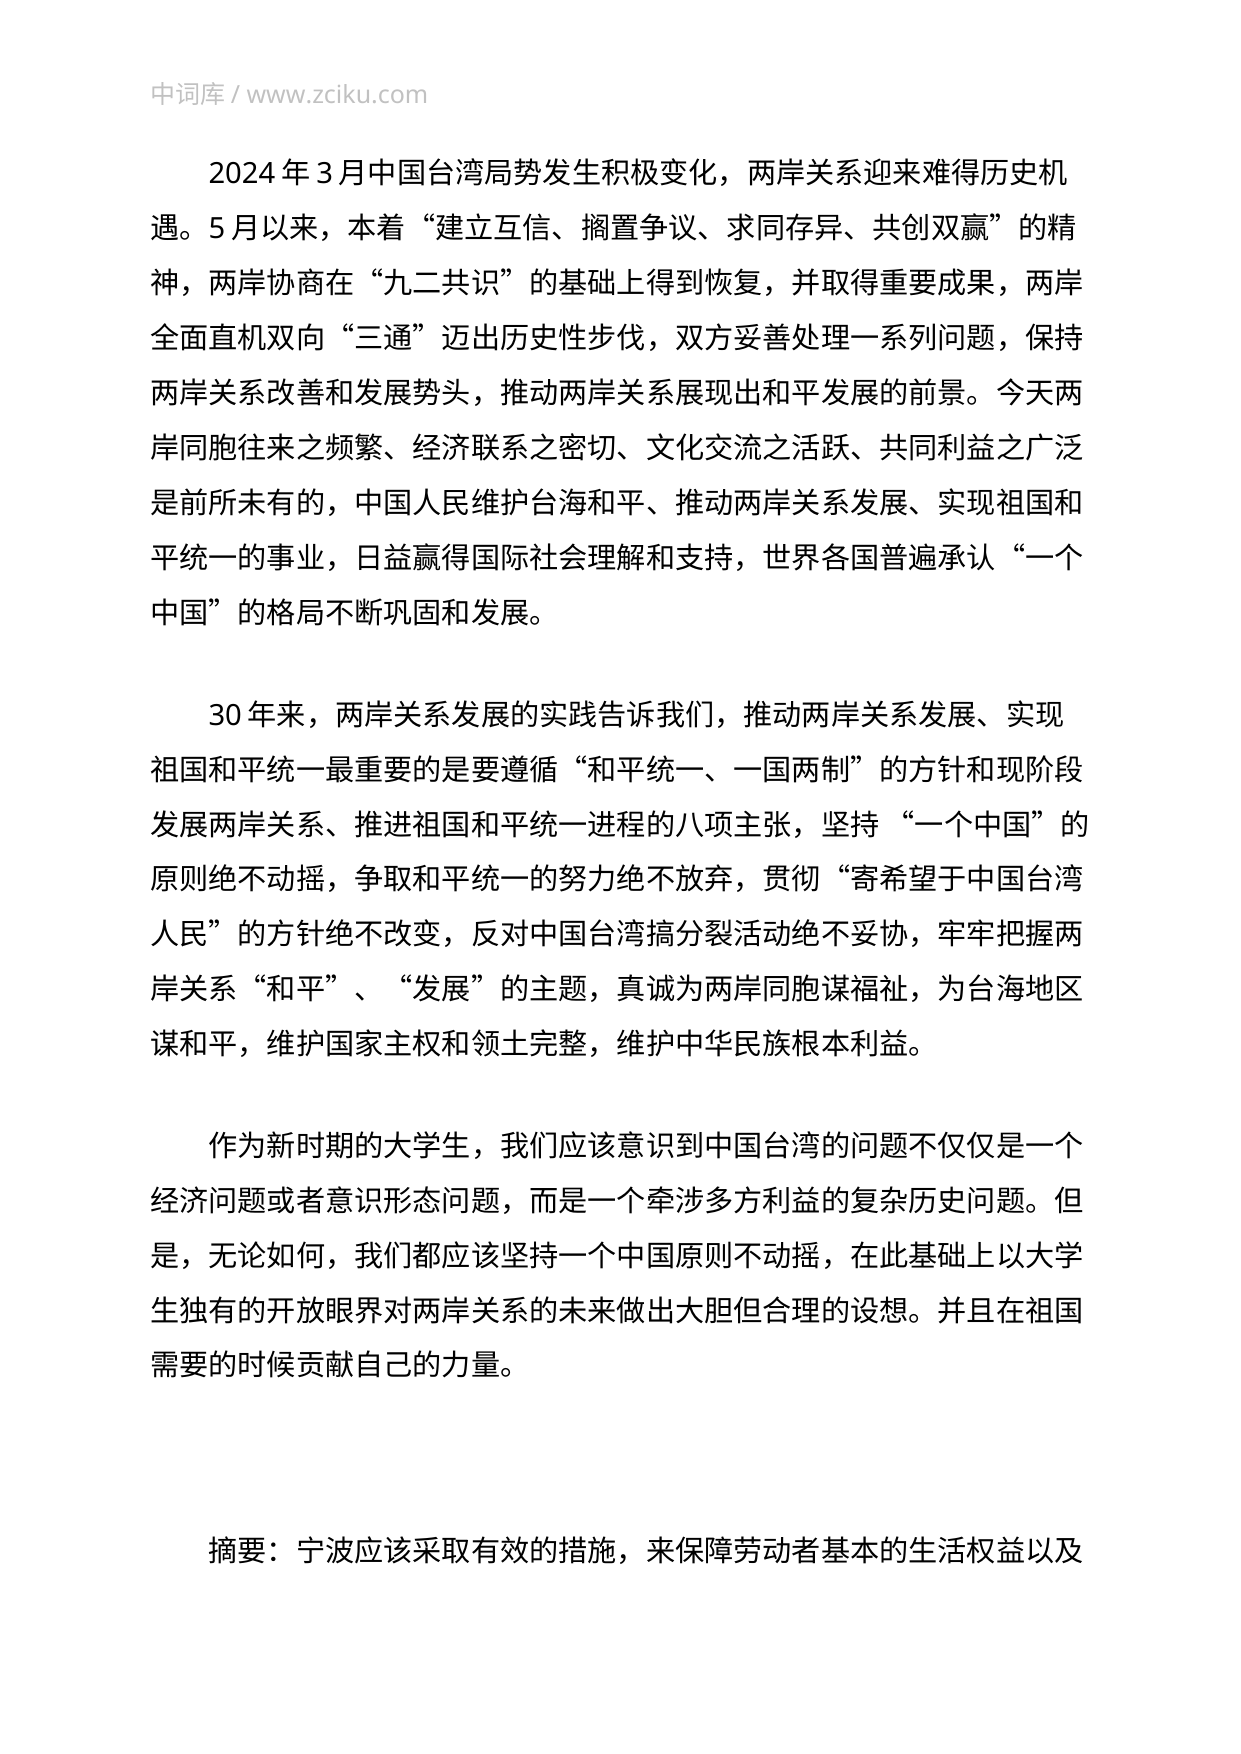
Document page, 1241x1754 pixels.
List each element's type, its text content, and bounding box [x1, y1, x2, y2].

text 2024年3月中国台湾局势发生积极变化，两岸关系迎来难得历史机遇。5月以来，本着“建立互信、搁置争议、求同存异、共创双赢”的精神，两岸协商在“九二共识”的基础上得到恢复，并取得重要成果，两岸全面直机双向“三通”迈出历史性步伐，双方妥善处理一系列问题，保持两岸关系改善和发展势头，推动两岸关系展现出和平发展的前景。今天两岸同胞往来之频繁、经济联系之密切、文化交流之活跃、共同利益之广泛是前所未有的，中国人民维护台海和平、推动两岸关系发展、实现祖国和平统一的事业，日益赢得国际社会理解和支持，世界各国普遍承认“一个中国”的格局不断巩固和发展。 [150, 150, 1090, 632]
text 作为新时期的大学生，我们应该意识到中国台湾的问题不仅仅是一个经济问题或者意识形态问题，而是一个牵涉多方利益的复杂历史问题。但是，无论如何，我们都应该坚持一个中国原则不动摇，在此基础上以大学生独有的开放眼界对两岸关系的未来做出大胆但合理的设想。并且在祖国需要的时候贡献自己的力量。 [150, 1122, 1090, 1384]
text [150, 1528, 1090, 1570]
text 30年来，两岸关系发展的实践告诉我们，推动两岸关系发展、实现祖国和平统一最重要的是要遵循“和平统一、一国两制”的方针和现阶段发展两岸关系、推进祖国和平统一进程的八项主张，坚持 “一个中国”的原则绝不动摇，争取和平统一的努力绝不放弃，贯彻“寄希望于中国台湾人民”的方针绝不改变，反对中国台湾搞分裂活动绝不妥协，牢牢把握两岸关系“和平”、“发展”的主题，真诚为两岸同胞谋福祉，为台海地区谋和平，维护国家主权和领土完整，维护中华民族根本利益。 [150, 691, 1090, 1063]
